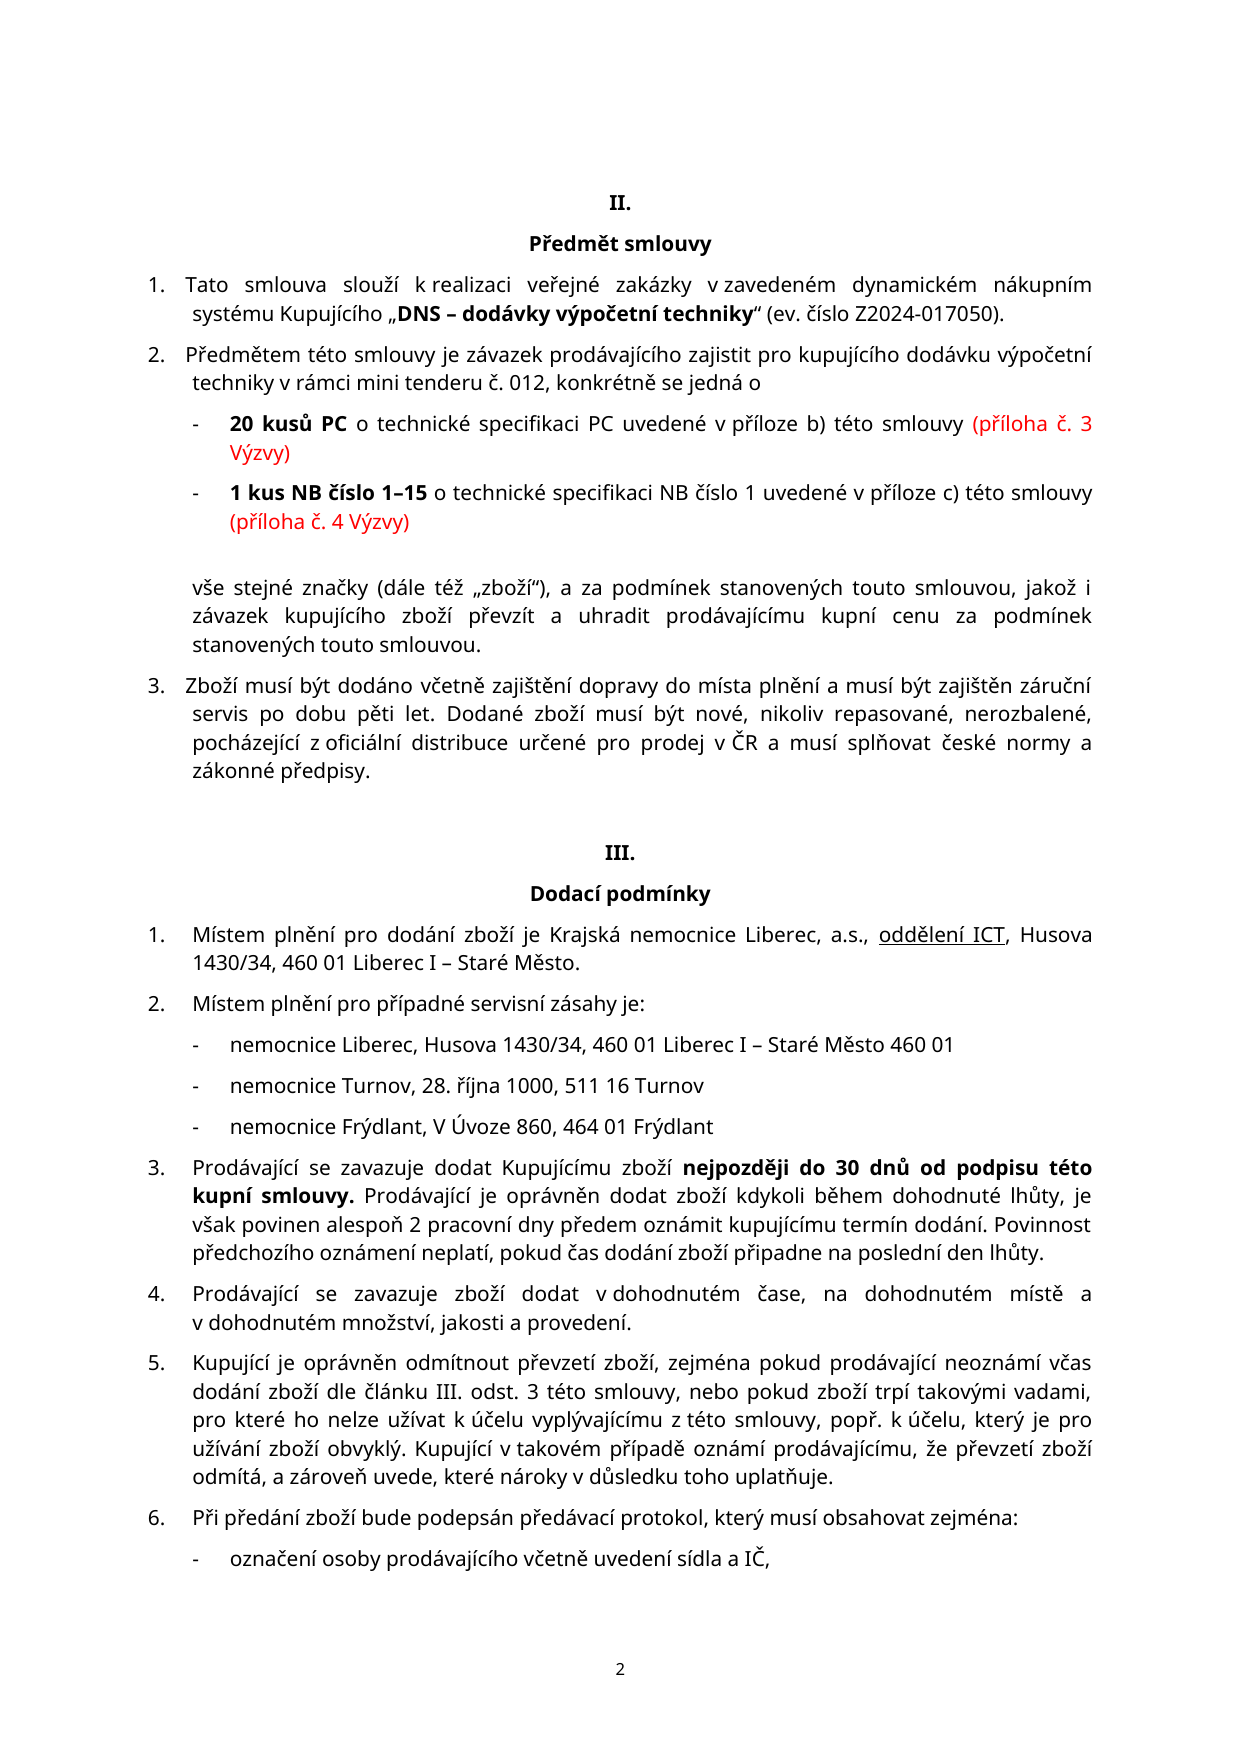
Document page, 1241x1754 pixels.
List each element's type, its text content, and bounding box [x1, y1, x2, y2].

text Předmět smlouvy [148, 229, 1093, 258]
list Při předání zboží bude podepsán předávací protokol, který musí obsahovat zejména: [148, 1503, 1093, 1532]
list nemocnice Frýdlant, V Úvoze 860, 464 01 Frýdlant [192, 1112, 1093, 1140]
text vše stejné značky (dále též „zboží“), a za podmínek stanovených touto smlouvou, jakož i závazek kupujícího zboží převzít a uhradit prodávajícímu kupní cenu za podmínek stanovených touto smlouvou. [192, 573, 1093, 658]
list nemocnice Liberec, Husova 1430/34, 460 01 Liberec I – Staré Město 460 01 [192, 1030, 1093, 1058]
list Prodávající se zavazuje dodat Kupujícímu zboží nejpozději do 30 dnů od podpisu této kupní smlouvy. Prodávající je oprávněn dodat zboží kdykoli během dohodnuté lhůty, je však povinen alespoň 2 pracovní dny předem oznámit kupujícímu termín dodání. Povinnost předchozího oznámení neplatí, pokud čas dodání zboží připadne na poslední den lhůty. [148, 1153, 1093, 1267]
list Předmětem této smlouvy je závazek prodávajícího zajistit pro kupujícího dodávku výpočetní techniky v rámci mini tenderu č. 012, konkrétně se jedná o [148, 340, 1093, 397]
text Dodací podmínky [148, 879, 1093, 907]
list nemocnice Turnov, 28. října 1000, 511 16 Turnov [192, 1071, 1093, 1099]
list Místem plnění pro dodání zboží je Krajská nemocnice Liberec, a.s., oddělení ICT, Husova 1430/34, 460 01 Liberec I – Staré Město. [148, 920, 1093, 977]
list označení osoby prodávajícího včetně uvedení sídla a IČ, [192, 1544, 1093, 1573]
list Kupující je oprávněn odmítnout převzetí zboží, zejména pokud prodávající neoznámí včas dodání zboží dle článku III. odst. 3 této smlouvy, nebo pokud zboží trpí takovými vadami, pro které ho nelze užívat k účelu vyplývajícímu z této smlouvy, popř. k účelu, který je pro užívání zboží obvyklý. Kupující v takovém případě oznámí prodávajícímu, že převzetí zboží odmítá, a zároveň uvede, které nároky v důsledku toho uplatňuje. [148, 1348, 1093, 1491]
list Místem plnění pro případné servisní zásahy je: [148, 989, 1093, 1018]
list Zboží musí být dodáno včetně zajištění dopravy do místa plnění a musí být zajištěn záruční servis po dobu pěti let. Dodané zboží musí být nové, nikoliv repasované, nerozbalené, pocházející z oficiální distribuce určené pro prodej v ČR a musí splňovat české normy a zákonné předpisy. [148, 671, 1093, 784]
text II. [148, 188, 1093, 217]
list 1 kus NB číslo 1–15 o technické specifikaci NB číslo 1 uvedené v příloze c) této smlouvy (příloha č. 4 Výzvy) [192, 478, 1093, 535]
list Prodávající se zavazuje zboží dodat v dohodnutém čase, na dohodnutém místě a v dohodnutém množství, jakosti a provedení. [148, 1279, 1093, 1336]
list 20 kusů PC o technické specifikaci PC uvedené v příloze b) této smlouvy (příloha č. 3 Výzvy) [192, 409, 1093, 466]
text III. [148, 838, 1093, 866]
list Tato smlouva slouží k realizaci veřejné zakázky v zavedeném dynamickém nákupním systému Kupujícího „DNS – dodávky výpočetní techniky“ (ev. číslo Z2024-017050). [148, 270, 1093, 327]
